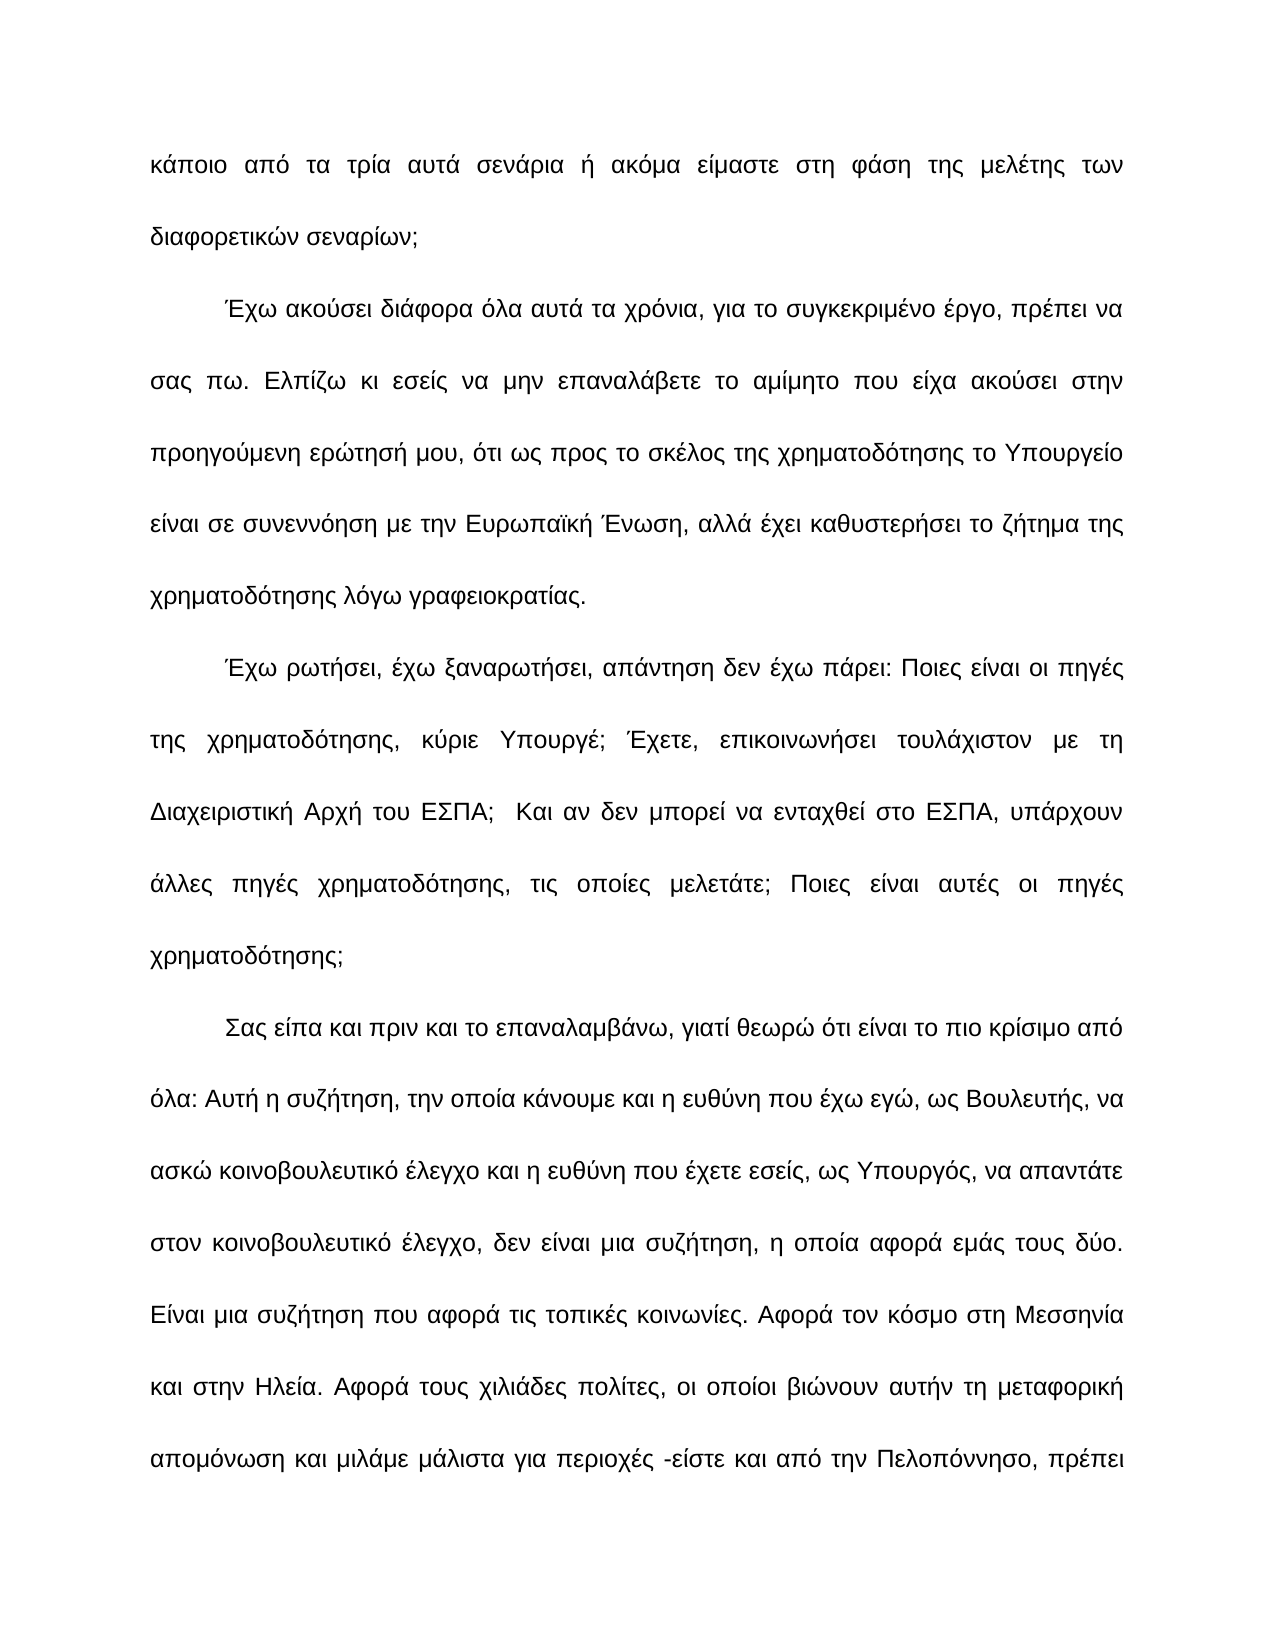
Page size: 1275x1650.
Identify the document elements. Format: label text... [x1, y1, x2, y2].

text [150, 1012, 1125, 1472]
text Έχω ρωτήσει, έχω ξαναρωτήσει, απάντηση δεν έχω πάρει: Ποιες είναι οι πηγές της χρηματοδότησης, κύριε Υπουργέ; Έχετε, επικοινωνήσει τουλάχιστον με τη Διαχειριστική Αρχή του ΕΣΠΑ; Και αν δεν μπορεί να ενταχθεί στο ΕΣΠΑ, υπάρχουν άλλες πηγές χρηματοδότησης, τις οποίες μελετάτε; Ποιες είναι αυτές οι πηγές χρηματοδότησης; [150, 653, 1125, 969]
text Έχω ακούσει διάφορα όλα αυτά τα χρόνια, για το συγκεκριμένο έργο, πρέπει να σας πω. Ελπίζω κι εσείς να μην επαναλάβετε το αμίμητο που είχα ακούσει στην προηγούμενη ερώτησή μου, ότι ως προς το σκέλος της χρηματοδότησης το Υπουργείο είναι σε συνεννόηση με την Ευρωπαϊκή Ένωση, αλλά έχει καθυστερήσει το ζήτημα της χρηματοδότησης λόγω γραφειοκρατίας. [150, 294, 1125, 610]
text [150, 150, 1125, 251]
